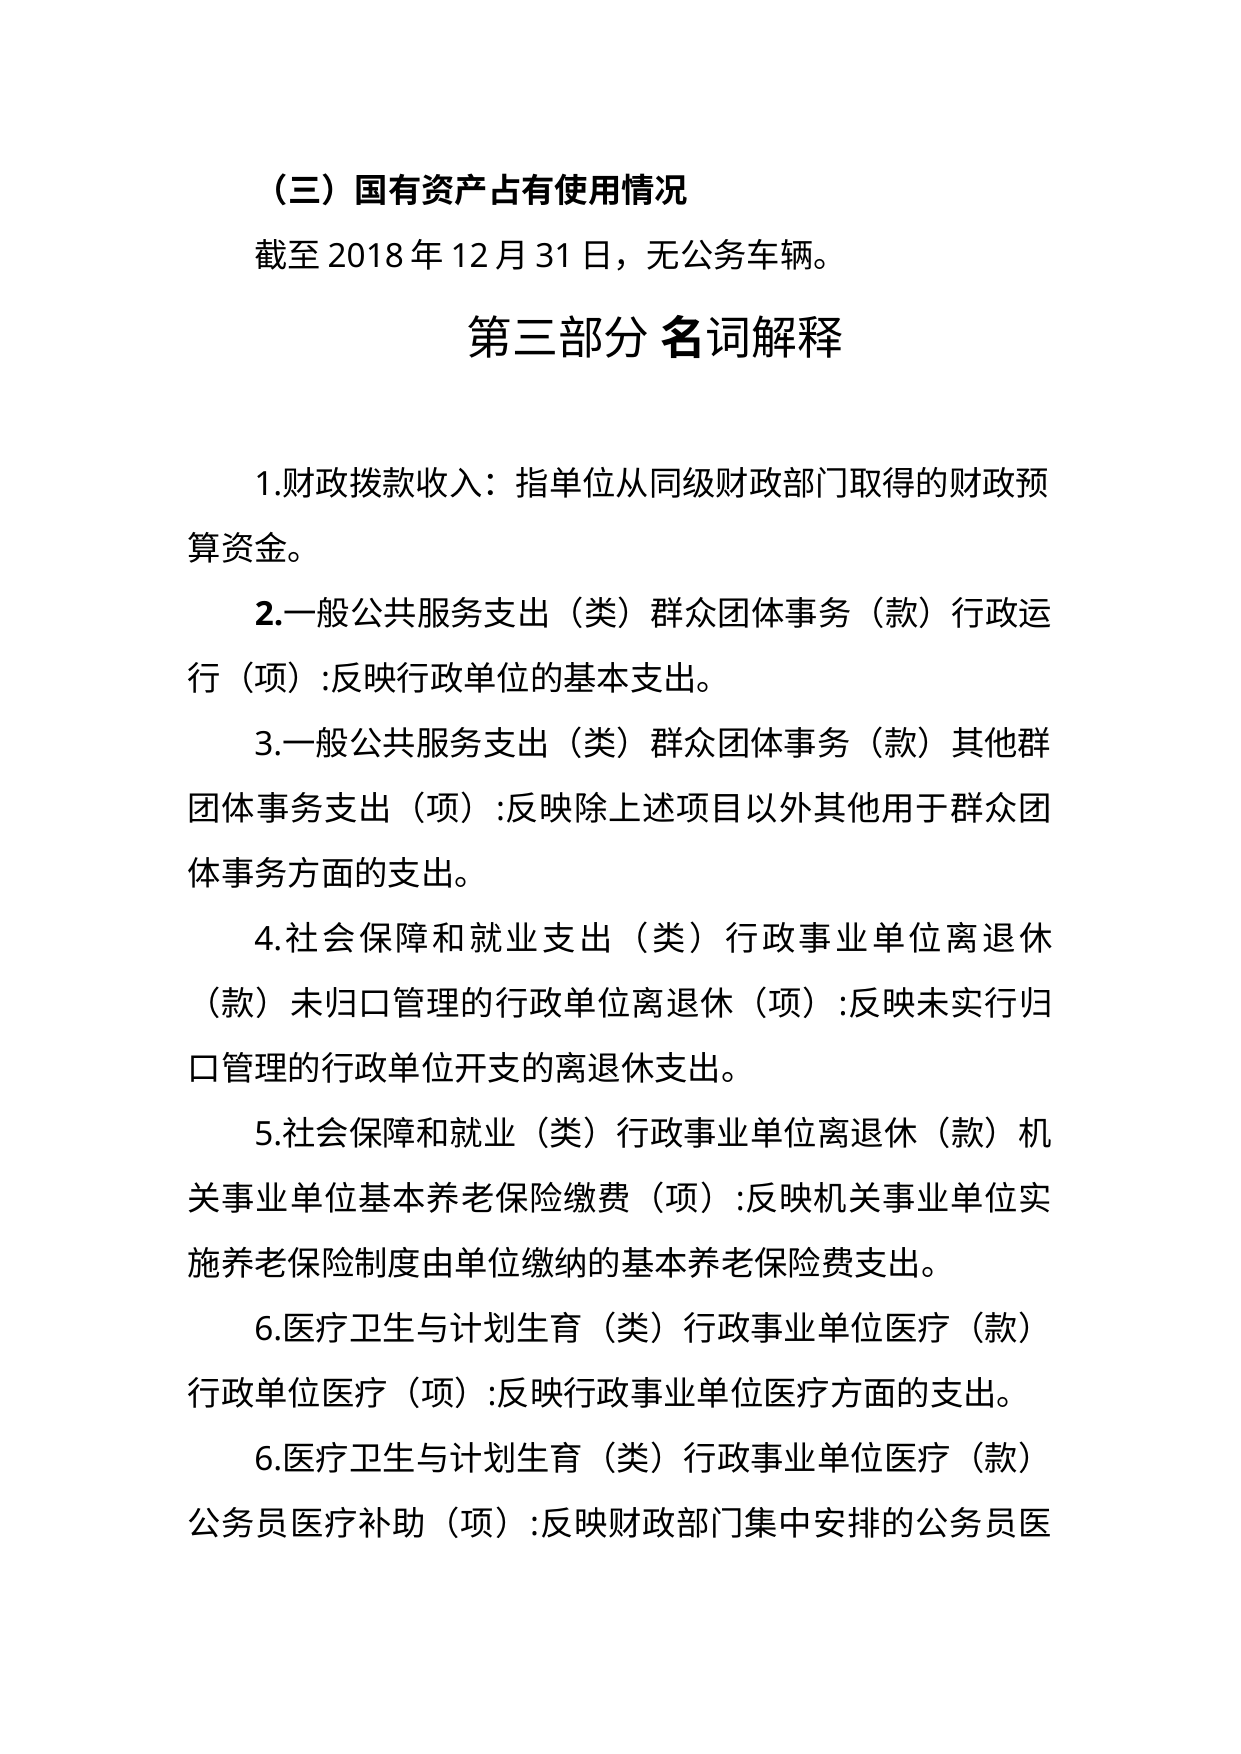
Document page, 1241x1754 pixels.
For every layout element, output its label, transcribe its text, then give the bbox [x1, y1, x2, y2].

text 1.财政拨款收入：指单位从同级财政部门取得的财政预算资金。 [187, 448, 1053, 578]
text 5.社会保障和就业（类）行政事业单位离退休（款）机关事业单位基本养老保险缴费（项）:反映机关事业单位实施养老保险制度由单位缴纳的基本养老保险费支出。 [187, 1098, 1053, 1293]
text 3.一般公共服务支出（类）群众团体事务（款）其他群团体事务支出（项）:反映除上述项目以外其他用于群众团体事务方面的支出。 [187, 708, 1053, 903]
text 2.一般公共服务支出（类）群众团体事务（款）行政运行（项）:反映行政单位的基本支出。 [187, 578, 1053, 708]
text 6.医疗卫生与计划生育（类）行政事业单位医疗（款）行政单位医疗（项）:反映行政事业单位医疗方面的支出。 [187, 1293, 1053, 1423]
list 名词解释 [187, 286, 1053, 383]
text （三）国有资产占有使用情况 [187, 156, 1053, 221]
text 4.社会保障和就业支出（类）行政事业单位离退休（款）未归口管理的行政单位离退休（项）:反映未实行归口管理的行政单位开支的离退休支出。 [187, 903, 1053, 1098]
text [187, 1423, 1053, 1553]
text 截至2018年12月31日，无公务车辆。 [187, 221, 1053, 286]
